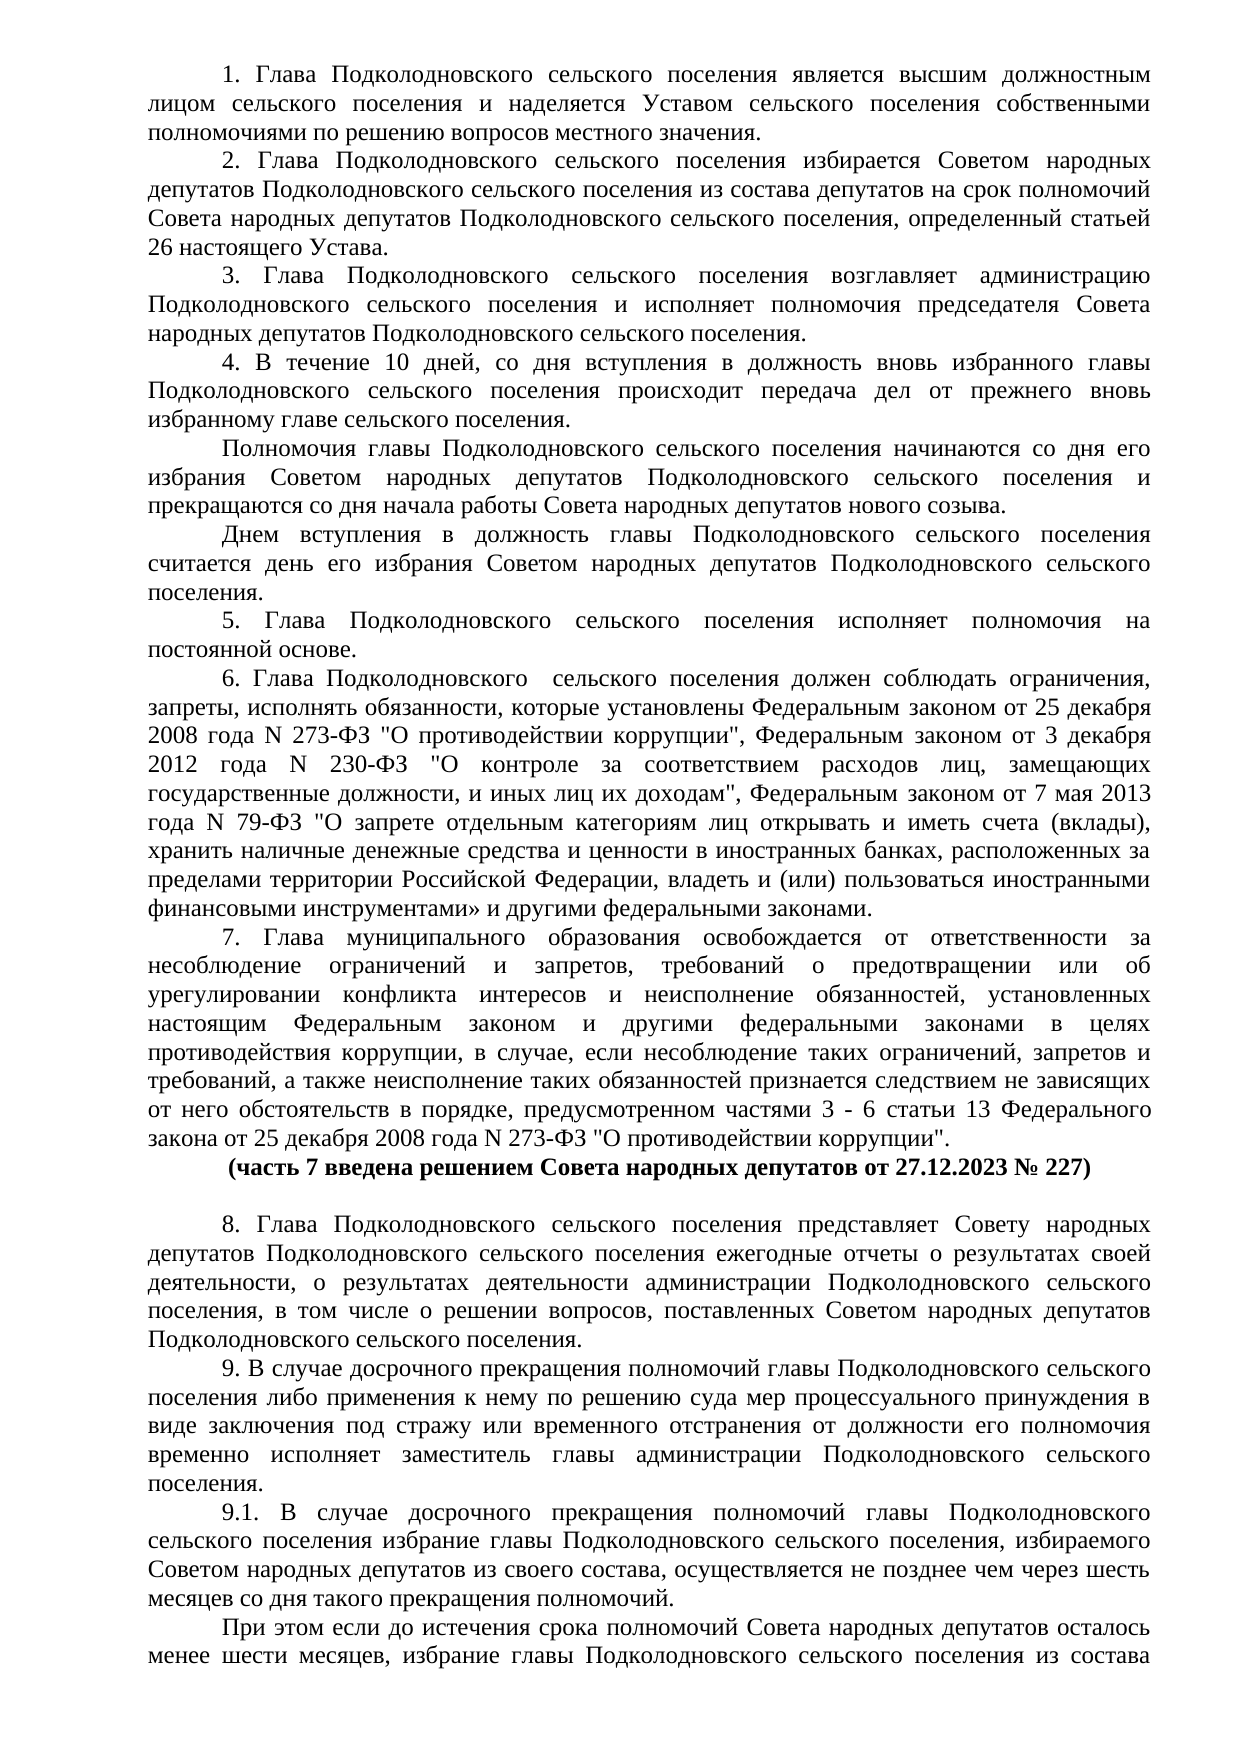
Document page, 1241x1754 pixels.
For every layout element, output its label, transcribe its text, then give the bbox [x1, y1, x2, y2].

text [148, 1612, 1152, 1669]
text (часть 7 введена решением Совета народных депутатов от 27.12.2023 № 227) [148, 1152, 1152, 1180]
text 9.1. В случае досрочного прекращения полномочий главы Подколодновского сельского поселения избрание главы Подколодновского сельского поселения, избираемого Советом народных депутатов из своего состава, осуществляется не позднее чем через шесть месяцев со дня такого прекращения полномочий. [148, 1497, 1152, 1612]
text 3. Глава Подколодновского сельского поселения возглавляет администрацию Подколодновского сельского поселения и исполняет полномочия председателя Совета народных депутатов Подколодновского сельского поселения. [148, 260, 1152, 347]
text Полномочия главы Подколодновского сельского поселения начинаются со дня его избрания Советом народных депутатов Подколодновского сельского поселения и прекращаются со дня начала работы Совета народных депутатов нового созыва. [148, 433, 1152, 519]
text Днем вступления в должность главы Подколодновского сельского поселения считается день его избрания Советом народных депутатов Подколодновского сельского поселения. [148, 519, 1152, 605]
text 2. Глава Подколодновского сельского поселения избирается Советом народных депутатов Подколодновского сельского поселения из состава депутатов на срок полномочий Совета народных депутатов Подколодновского сельского поселения, определенный статьей 26 настоящего Устава. [148, 145, 1152, 260]
text 1. Глава Подколодновского сельского поселения является высшим должностным лицом сельского поселения и наделяется Уставом сельского поселения собственными полномочиями по решению вопросов местного значения. [148, 59, 1152, 145]
text 9. В случае досрочного прекращения полномочий главы Подколодновского сельского поселения либо применения к нему по решению суда мер процессуального принуждения в виде заключения под стражу или временного отстранения от должности его полномочия временно исполняет заместитель главы администрации Подколодновского сельского поселения. [148, 1353, 1152, 1497]
text 8. Глава Подколодновского сельского поселения представляет Совету народных депутатов Подколодновского сельского поселения ежегодные отчеты о результатах своей деятельности, о результатах деятельности администрации Подколодновского сельского поселения, в том числе о решении вопросов, поставленных Советом народных депутатов Подколодновского сельского поселения. [148, 1209, 1152, 1353]
text 4. В течение 10 дней, со дня вступления в должность вновь избранного главы Подколодновского сельского поселения происходит передача дел от прежнего вновь избранному главе сельского поселения. [148, 347, 1152, 433]
text 5. Глава Подколодновского сельского поселения исполняет полномочия на постоянной основе. [148, 605, 1152, 663]
text 7. Глава муниципального образования освобождается от ответственности за несоблюдение ограничений и запретов, требований о предотвращении или об урегулировании конфликта интересов и неисполнение обязанностей, установленных настоящим Федеральным законом и другими федеральными законами в целях противодействия коррупции, в случае, если несоблюдение таких ограничений, запретов и требований, а также неисполнение таких обязанностей признается следствием не зависящих от него обстоятельств в порядке, предусмотренном частями 3 - 6 статьи 13 Федерального закона от 25 декабря 2008 года N 273-ФЗ "О противодействии коррупции". [148, 922, 1152, 1152]
text 6. Глава Подколодновского сельского поселения должен соблюдать ограничения, запреты, исполнять обязанности, которые установлены Федеральным законом от 25 декабря 2008 года N 273-ФЗ "О противодействии коррупции", Федеральным законом от 3 декабря 2012 года N 230-ФЗ "О контроле за соответствием расходов лиц, замещающих государственные должности, и иных лиц их доходам", Федеральным законом от 7 мая 2013 года N 79-ФЗ "О запрете отдельным категориям лиц открывать и иметь счета (вклады), хранить наличные денежные средства и ценности в иностранных банках, расположенных за пределами территории Российской Федерации, владеть и (или) пользоваться иностранными финансовыми инструментами» и другими федеральными законами. [148, 663, 1152, 922]
